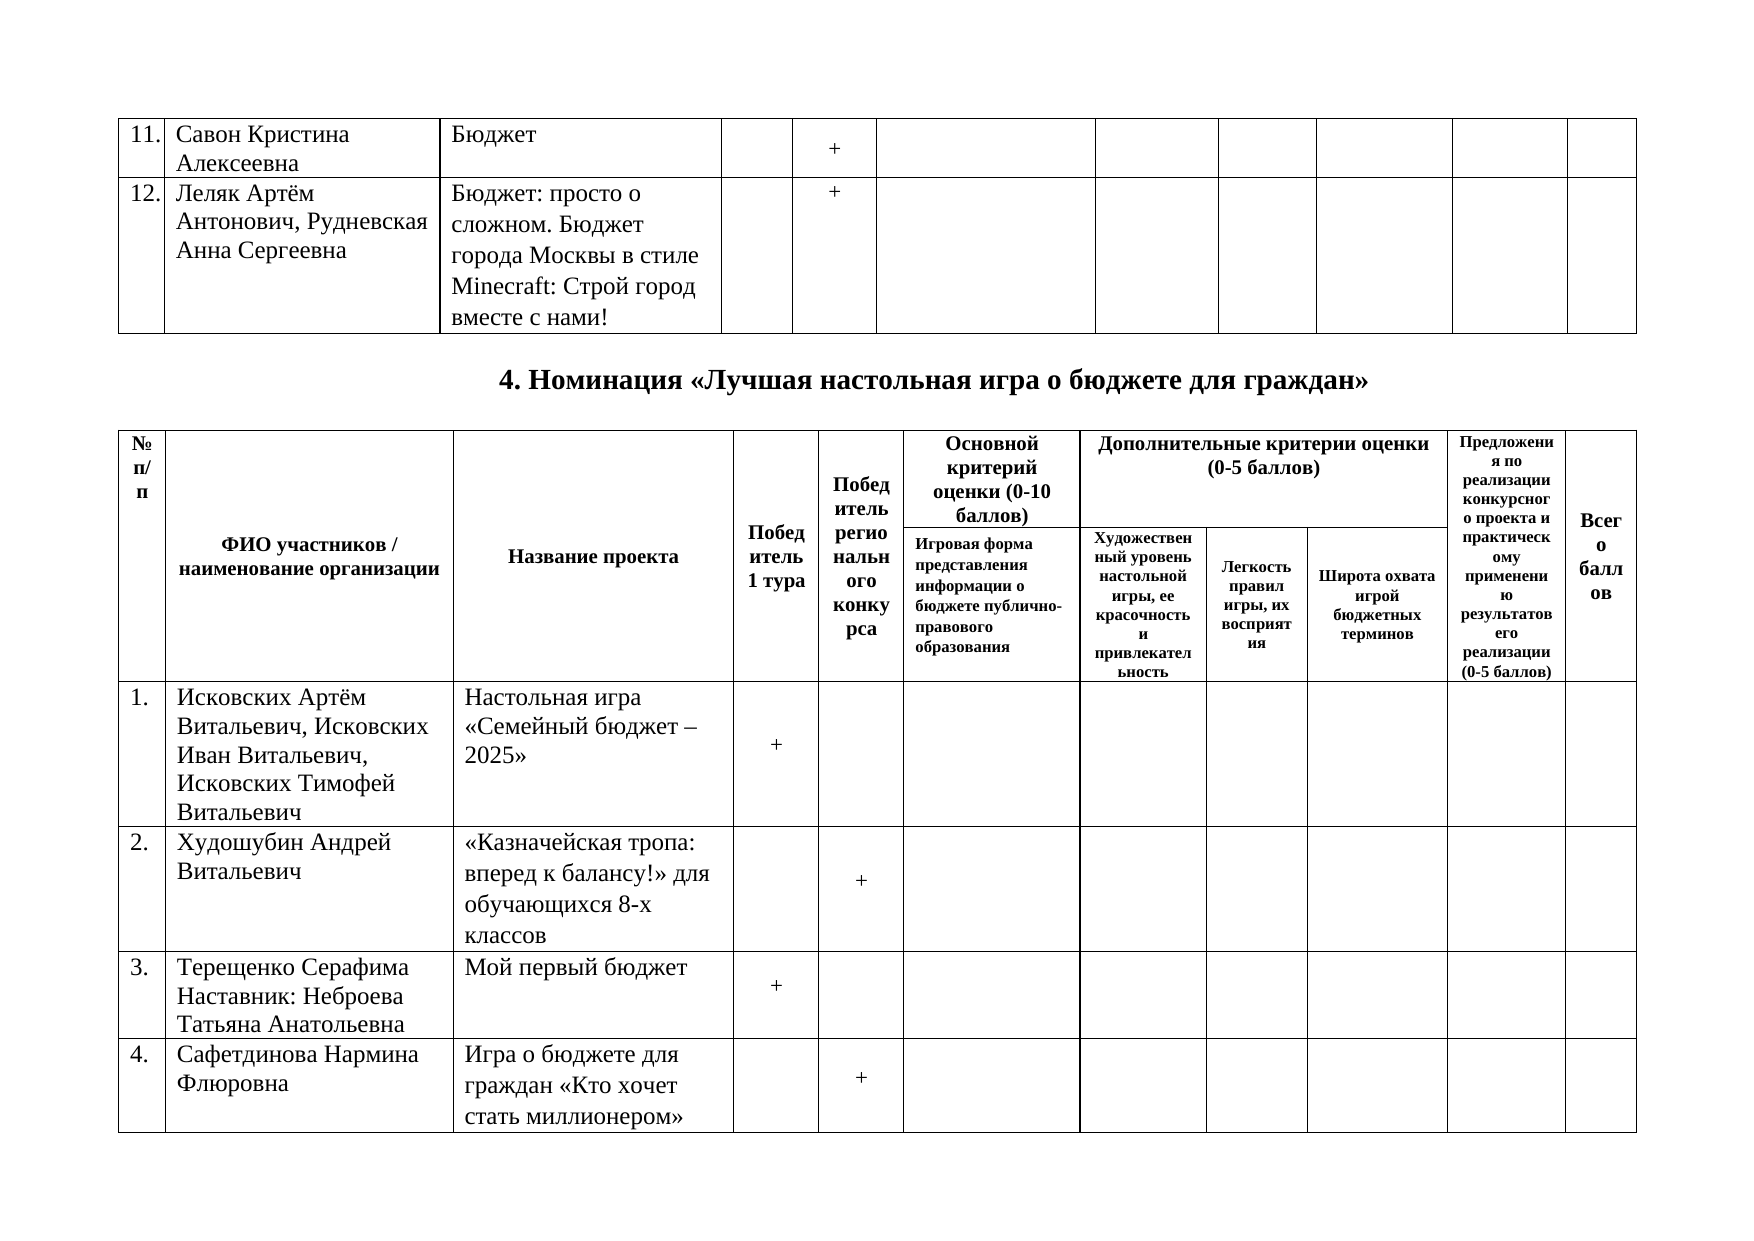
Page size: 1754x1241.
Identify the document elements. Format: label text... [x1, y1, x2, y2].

table_cell [1317, 178, 1452, 333]
table_cell [1448, 1039, 1565, 1132]
table_cell Худошубин Андрей Витальевич [166, 827, 453, 951]
table_cell [119, 178, 164, 333]
table_cell [1308, 682, 1447, 826]
table_cell [119, 827, 165, 951]
table_cell + [793, 178, 876, 333]
table_header № п/п [119, 431, 165, 681]
table_cell Бюджет: просто о сложном. Бюджет города Москвы в стиле Minecraft: Строй город вместе с нами! [441, 178, 721, 333]
table_cell [1081, 952, 1206, 1038]
table_cell [1453, 178, 1567, 333]
table_cell [1568, 119, 1636, 177]
table_cell [904, 682, 1079, 826]
table_cell [819, 682, 903, 826]
table_cell [1448, 952, 1565, 1038]
table_cell [722, 178, 792, 333]
table_cell Художественный уровень настольной игры, ее красочность и привлекательность [1081, 528, 1206, 681]
table_cell [1219, 178, 1316, 333]
table_cell [1096, 178, 1218, 333]
table_cell Терещенко Серафима Наставник: Неброева Татьяна Анатольевна [166, 952, 453, 1038]
table_cell [119, 682, 165, 826]
table_header Победитель регионального конкурса [819, 431, 903, 681]
table_cell [1081, 682, 1206, 826]
table_cell [1453, 119, 1567, 177]
table_cell Сафетдинова Нармина Флюровна [166, 1039, 453, 1132]
table_cell + [734, 682, 818, 826]
table_cell [1207, 1039, 1307, 1132]
table_cell [734, 1039, 818, 1132]
table_header Победитель 1 тура [734, 431, 818, 681]
table_cell [1448, 827, 1565, 951]
table_cell [1566, 952, 1636, 1038]
table_cell [119, 952, 165, 1038]
table_cell [1207, 682, 1307, 826]
table_header Предложения по реализации конкурсного проекта и практическому применению результатов его реализации (0-5 баллов) [1448, 431, 1565, 681]
table_cell + [819, 1039, 903, 1132]
table_cell [1308, 952, 1447, 1038]
table_cell [1081, 1039, 1206, 1132]
table_cell [1081, 827, 1206, 951]
table_cell [1308, 827, 1447, 951]
table_cell [1096, 119, 1218, 177]
table_cell Савон Кристина Алексеевна [165, 119, 439, 177]
text 4. Номинация «Лучшая настольная игра о бюджете для граждан» [233, 362, 1636, 396]
table_cell Игровая форма представления информации о бюджете публично-правового образования [904, 528, 1079, 681]
table_cell [722, 119, 792, 177]
table_header Дополнительные критерии оценки (0-5 баллов) [1081, 431, 1447, 527]
table_cell [1207, 952, 1307, 1038]
table_cell [1568, 178, 1636, 333]
table_cell [1448, 682, 1565, 826]
table_header Всего баллов [1566, 431, 1636, 681]
table_cell [904, 952, 1079, 1038]
table_cell [1317, 119, 1452, 177]
table_cell + [793, 119, 876, 177]
table_cell Бюджет [441, 119, 721, 177]
table_cell Леляк Артём Антонович, Рудневская Анна Сергеевна [165, 178, 439, 333]
table_cell Мой первый бюджет [454, 952, 733, 1038]
table_cell [1207, 827, 1307, 951]
table_cell [904, 827, 1079, 951]
table_cell [1566, 827, 1636, 951]
table_cell [1219, 119, 1316, 177]
table_cell [877, 119, 1095, 177]
table_cell Легкость правил игры, их восприятия [1207, 528, 1307, 681]
table_cell [734, 827, 818, 951]
table_cell [1566, 682, 1636, 826]
table_cell [1566, 1039, 1636, 1132]
table_cell «Казначейская тропа: вперед к балансу!» для обучающихся 8-х классов [454, 827, 733, 951]
table_cell [119, 119, 164, 177]
table_cell + [819, 827, 903, 951]
table_cell + [734, 952, 818, 1038]
table_cell Настольная игра «Семейный бюджет – 2025» [454, 682, 733, 826]
table_cell Исковских Артём Витальевич, Исковских Иван Витальевич, Исковских Тимофей Витальевич [166, 682, 453, 826]
table_cell Широта охвата игрой бюджетных терминов [1308, 528, 1447, 681]
table_header Название проекта [454, 431, 733, 681]
table_header ФИО участников / наименование организации [166, 431, 453, 681]
table_cell [877, 178, 1095, 333]
table_cell [819, 952, 903, 1038]
table_cell [119, 1039, 165, 1132]
table_header Основной критерий оценки (0-10 баллов) [904, 431, 1079, 527]
table_cell [904, 1039, 1079, 1132]
table_cell Игра о бюджете для граждан «Кто хочет стать миллионером» [454, 1039, 733, 1132]
table_cell [1308, 1039, 1447, 1132]
